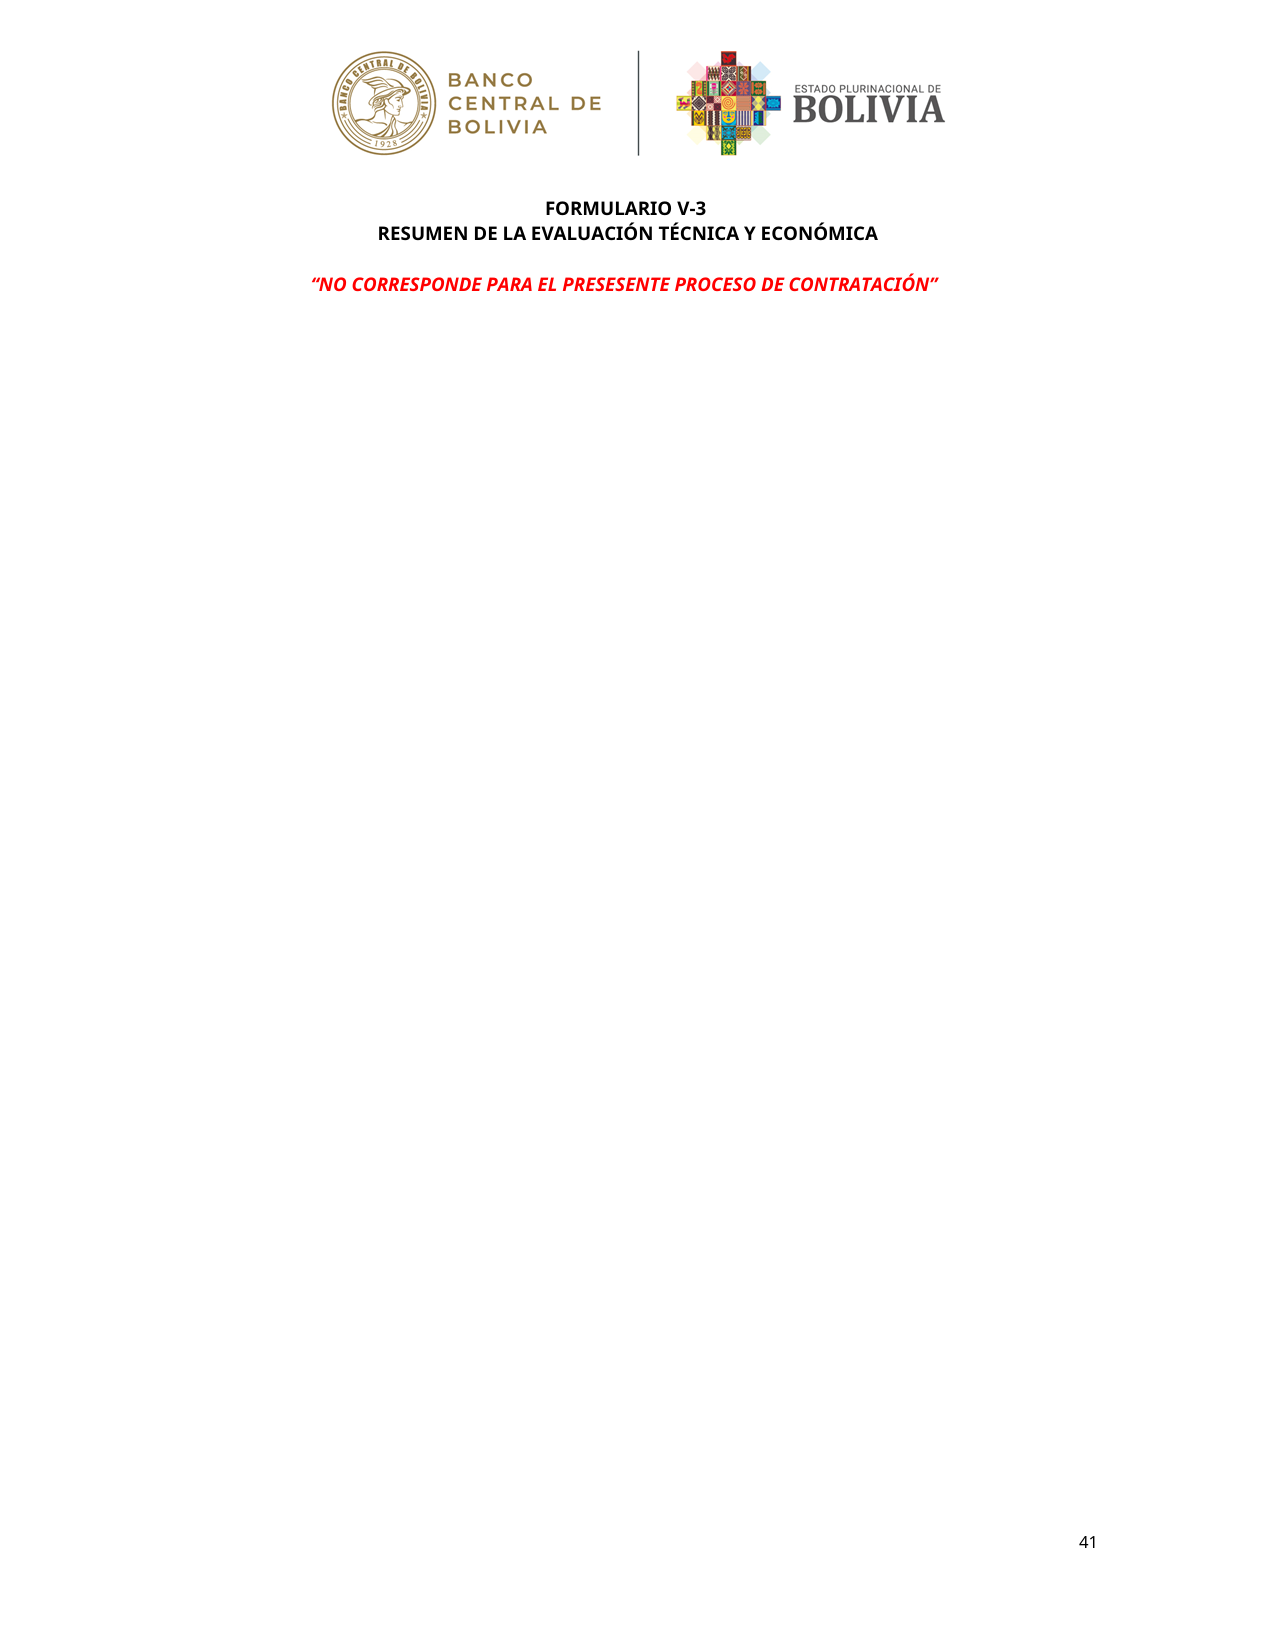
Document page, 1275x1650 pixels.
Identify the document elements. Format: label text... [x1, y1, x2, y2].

picture [0, 4, 1275, 196]
text “NO CORRESPONDE PARA EL PRESESENTE PROCESO DE CONTRATACIÓN” [153, 272, 1098, 297]
text FORMULARIO V-3 [153, 118, 1098, 221]
text RESUMEN DE LA EVALUACIÓN TÉCNICA Y ECONÓMICA [153, 221, 1098, 246]
